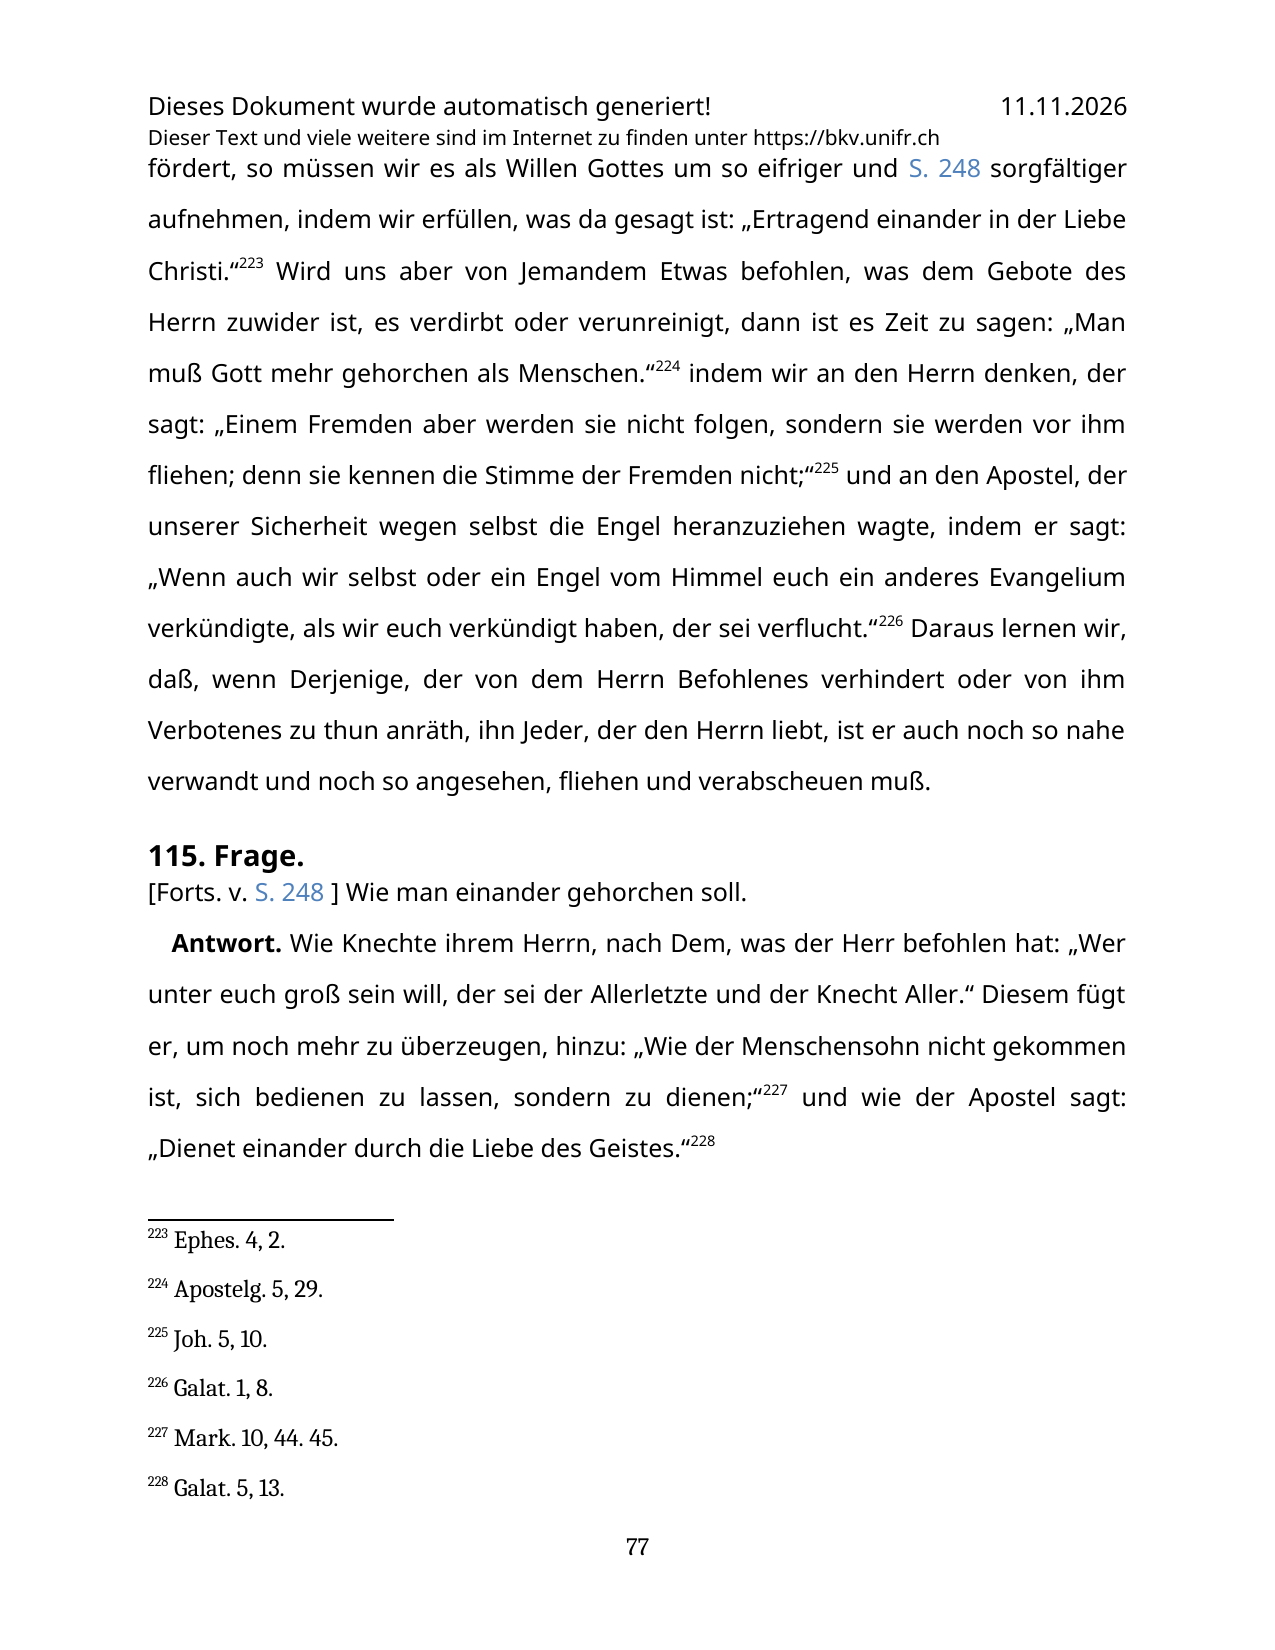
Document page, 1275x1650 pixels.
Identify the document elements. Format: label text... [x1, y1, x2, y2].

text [148, 151, 1127, 798]
text Antwort. Wie Knechte ihrem Herrn, nach Dem, was der Herr befohlen hat: „Wer unter euch groß sein will, der sei der Allerletzte und der Knecht Aller.“ Diesem fügt er, um noch mehr zu überzeugen, hinzu: „Wie der Menschensohn nicht gekommen ist, sich bedienen zu lassen, sondern zu dienen;“ und wie der Apostel sagt: „Dienet einander durch die Liebe des Geistes.“ [148, 926, 1127, 1164]
text [Forts. v. S. 248 ] Wie man einander gehorchen soll. [148, 875, 1127, 909]
subtitle 115. Frage. [148, 835, 1127, 875]
